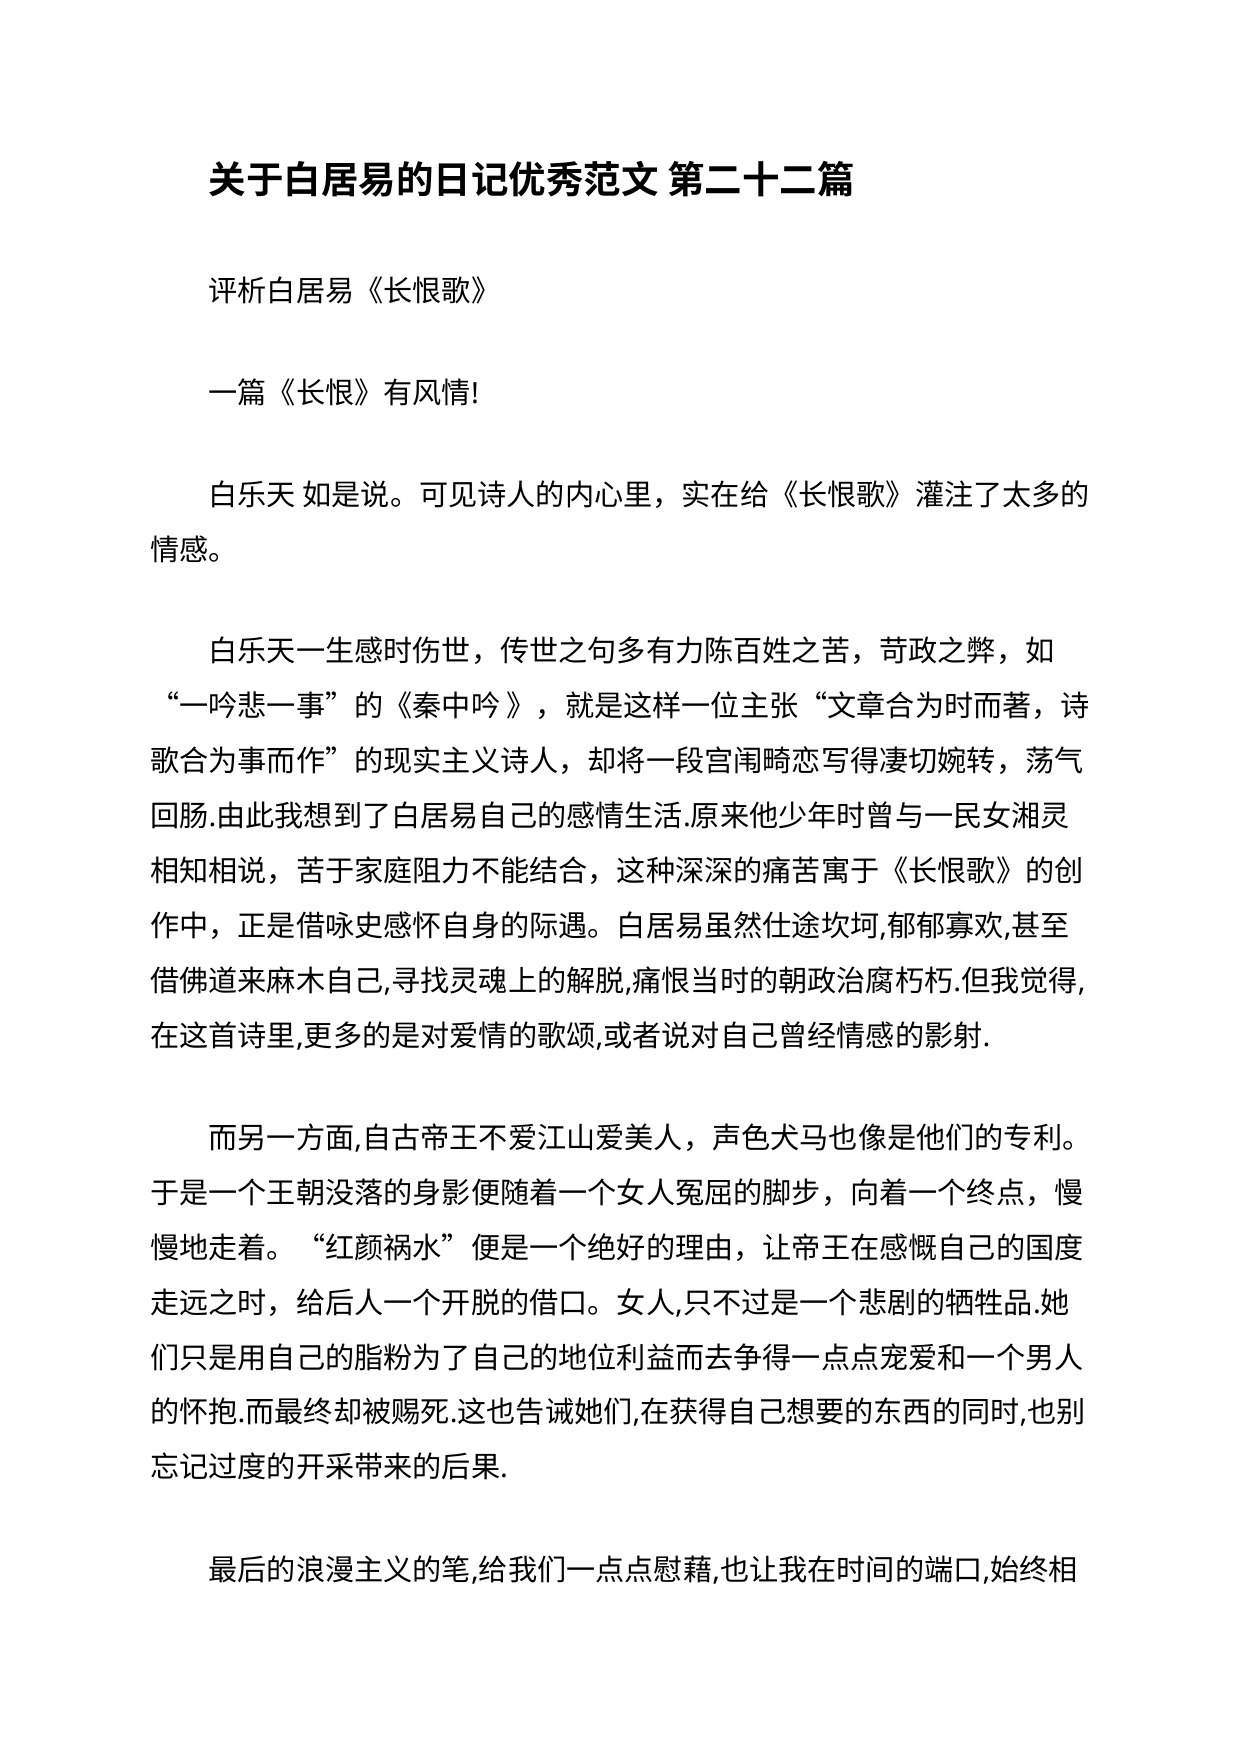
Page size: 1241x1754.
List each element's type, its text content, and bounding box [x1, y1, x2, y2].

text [150, 1546, 1090, 1588]
text 关于白居易的日记优秀范文 第二十二篇 [150, 150, 1090, 204]
text 而另一方面,自古帝王不爱江山爱美人，声色犬马也像是他们的专利。于是一个王朝没落的身影便随着一个女人冤屈的脚步，向着一个终点，慢慢地走着。“红颜祸水”便是一个绝好的理由，让帝王在感慨自己的国度走远之时，给后人一个开脱的借口。女人,只不过是一个悲剧的牺牲品.她们只是用自己的脂粉为了自己的地位利益而去争得一点点宠爱和一个男人的怀抱.而最终却被赐死.这也告诫她们,在获得自己想要的东西的同时,也别忘记过度的开采带来的后果. [150, 1114, 1090, 1486]
text 评析白居易《长恨歌》 [150, 267, 1090, 310]
text 一篇《长恨》有风情! [150, 369, 1090, 412]
text 白乐天一生感时伤世，传世之句多有力陈百姓之苦，苛政之弊，如“一吟悲一事”的《秦中吟 》，就是这样一位主张“文章合为时而著，诗歌合为事而作”的现实主义诗人，却将一段宫闱畸恋写得凄切婉转，荡气回肠.由此我想到了白居易自己的感情生活.原来他少年时曾与一民女湘灵相知相说，苦于家庭阻力不能结合，这种深深的痛苦寓于《长恨歌》的创作中，正是借咏史感怀自身的际遇。白居易虽然仕途坎坷,郁郁寡欢,甚至借佛道来麻木自己,寻找灵魂上的解脱,痛恨当时的朝政治腐朽朽.但我觉得,在这首诗里,更多的是对爱情的歌颂,或者说对自己曾经情感的影射. [150, 628, 1090, 1055]
text 白乐天 如是说。可见诗人的内心里，实在给《长恨歌》灌注了太多的情感。 [150, 471, 1090, 568]
